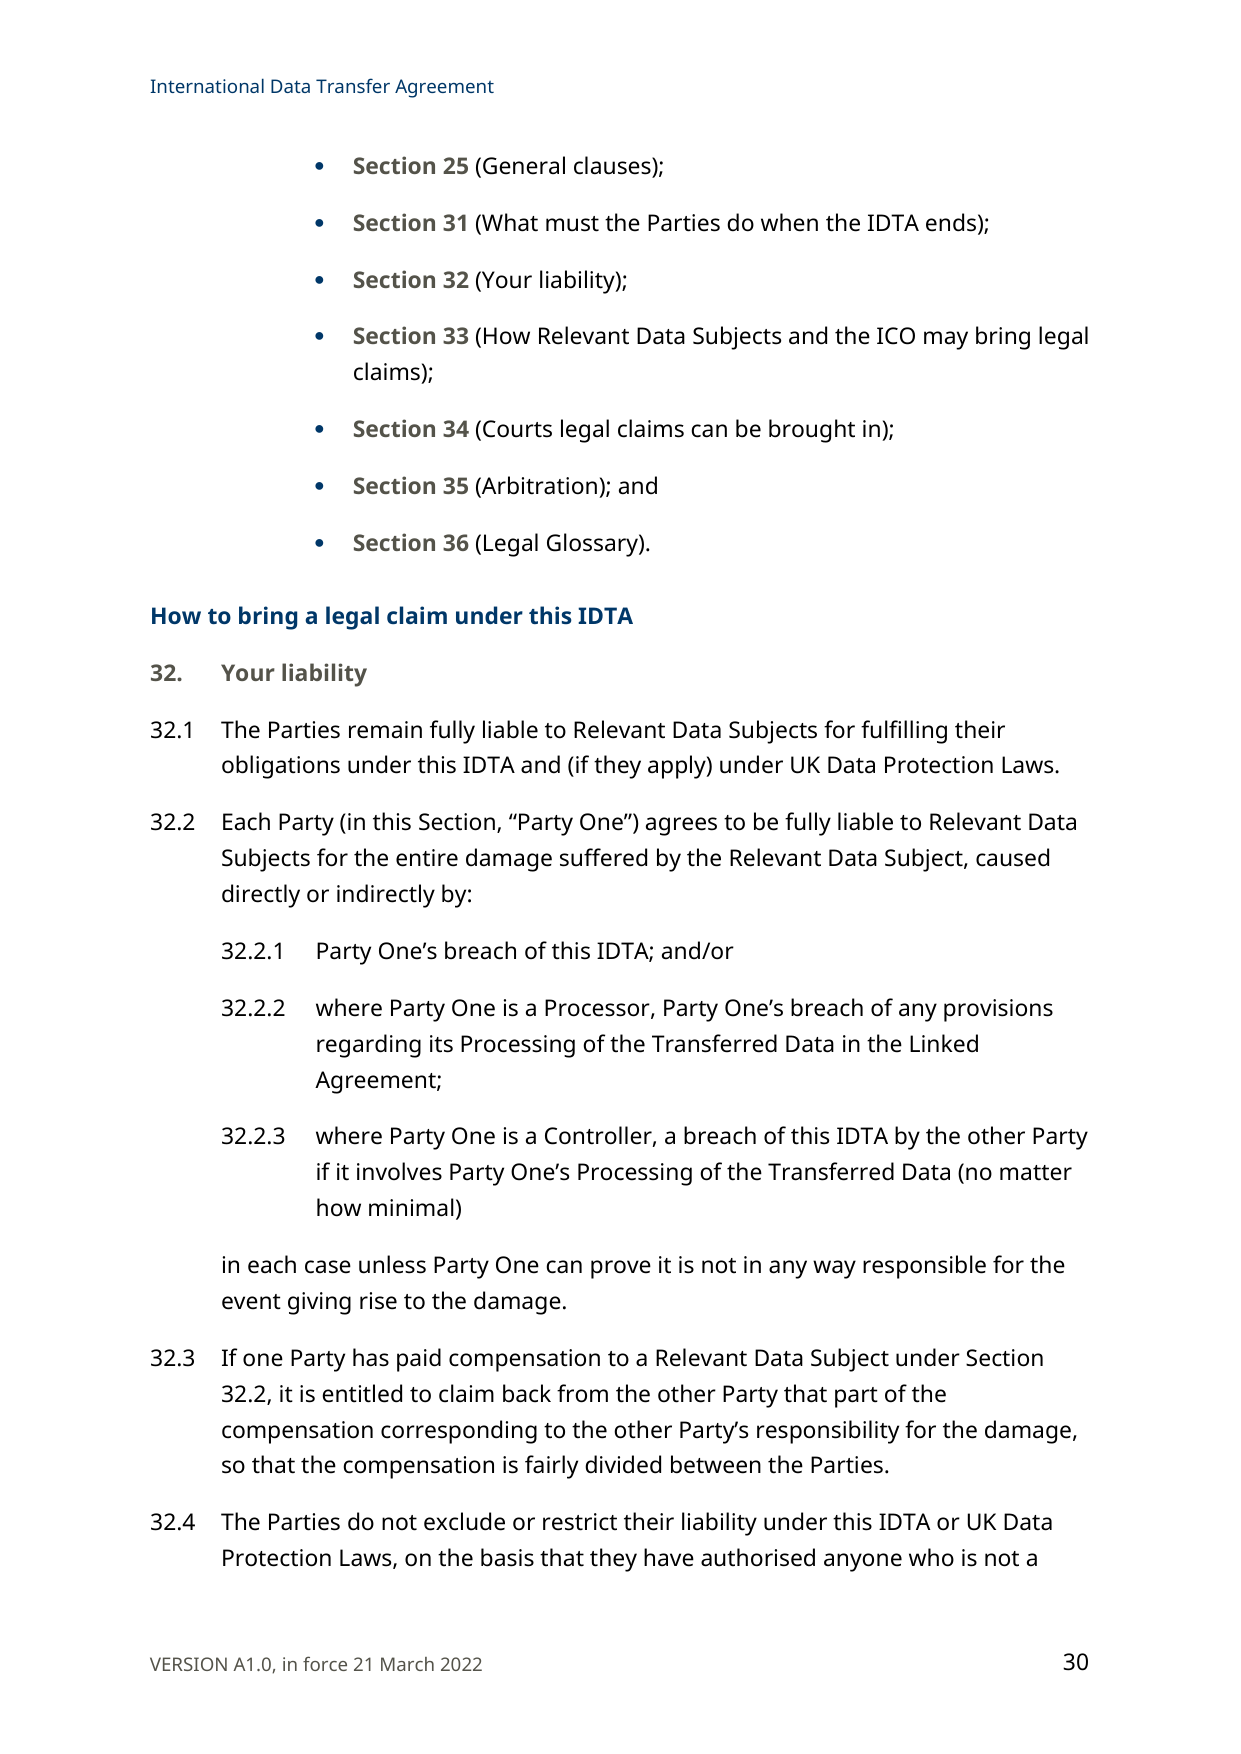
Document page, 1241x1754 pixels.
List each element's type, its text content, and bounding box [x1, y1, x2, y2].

text The Parties remain fully liable to Relevant Data Subjects for fulfilling their obligations under this IDTA and (if they apply) under UK Data Protection Laws. [150, 713, 1090, 781]
text Section 35 (Arbitration); and [315, 470, 1090, 501]
text Section 34 (Courts legal claims can be brought in); [315, 413, 1090, 444]
text Section 32 (Your liability); [315, 263, 1090, 295]
text Section 33 (How Relevant Data Subjects and the ICO may bring legal claims); [315, 320, 1090, 387]
text Section 25 (General clauses); [315, 150, 1090, 181]
text Party One’s breach of this IDTA; and/or [221, 935, 1090, 966]
text Section 36 (Legal Glossary). [315, 527, 1090, 558]
list in each case unless Party One can prove it is not in any way responsible for the event giving rise to the damage. [221, 1249, 1090, 1316]
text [150, 1506, 1090, 1573]
text where Party One is a Controller, a breach of this IDTA by the other Party if it involves Party One’s Processing of the Transferred Data (no matter how minimal) [221, 1120, 1090, 1223]
text where Party One is a Processor, Party One’s breach of any provisions regarding its Processing of the Transferred Data in the Linked Agreement; [221, 992, 1090, 1095]
text Each Party (in this Section, “Party One”) agrees to be fully liable to Relevant Data Subjects for the entire damage suffered by the Relevant Data Subject, caused directly or indirectly by: [150, 806, 1090, 909]
text Your liability [150, 657, 1090, 688]
subtitle How to bring a legal claim under this IDTA [150, 600, 1090, 631]
text Section 31 (What must the Parties do when the IDTA ends); [315, 207, 1090, 238]
text If one Party has paid compensation to a Relevant Data Subject under Section 32.2, it is entitled to claim back from the other Party that part of the compensation corresponding to the other Party’s responsibility for the damage, so that the compensation is fairly divided between the Parties. [150, 1342, 1090, 1481]
